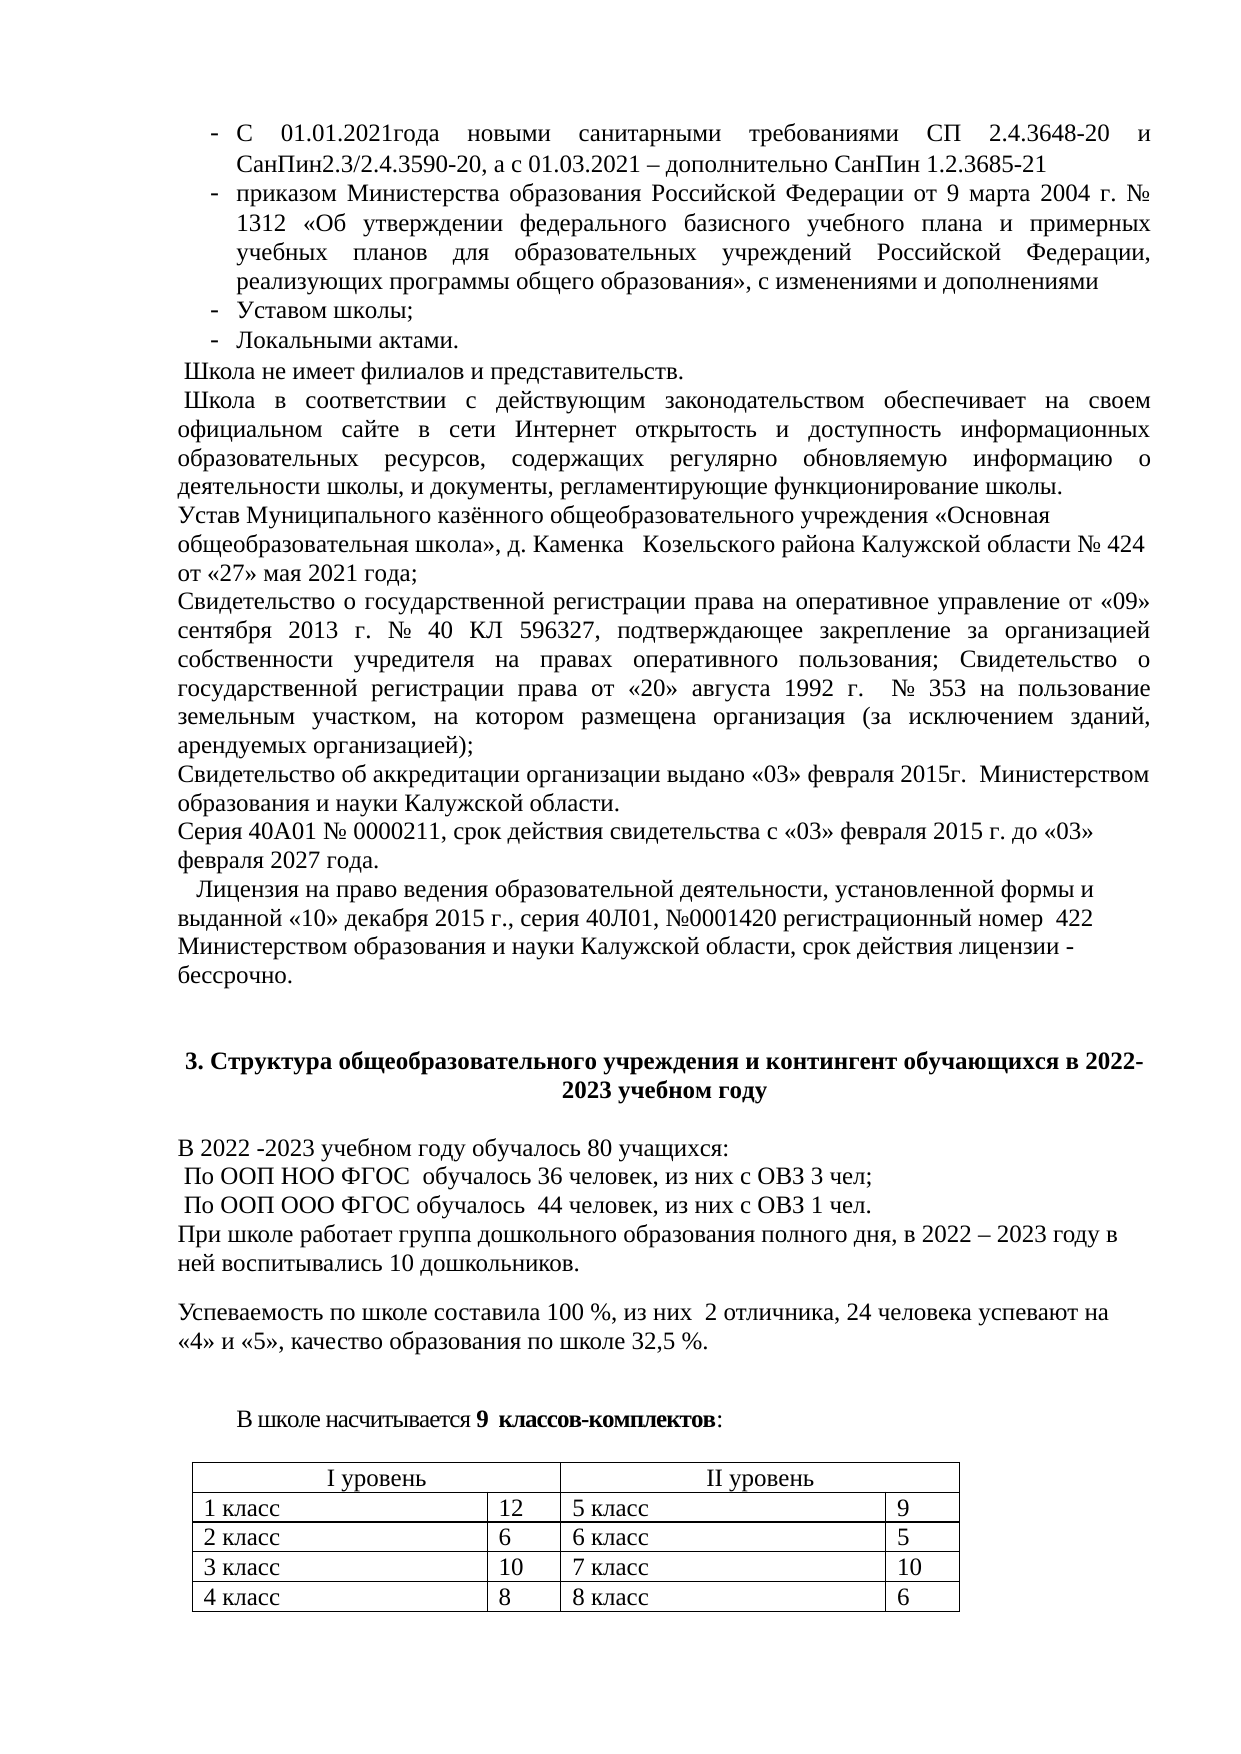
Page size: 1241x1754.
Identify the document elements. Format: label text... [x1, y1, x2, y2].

list приказом Министерства образования Российской Федерации от 9 марта 2004 г. № 1312 «Об утверждении федерального базисного учебного плана и примерных учебных планов для образовательных учреждений Российской Федерации, реализующих программы общего образования», с изменениями и дополнениями [207, 178, 1152, 295]
table_cell 7 класс [561, 1552, 885, 1581]
table_cell 8 [488, 1582, 560, 1611]
table_header II уровень [561, 1463, 959, 1492]
text При школе работает группа дошкольного образования полного дня, в 2022 – 2023 году в ней воспитывались 10 дошкольников. [177, 1219, 1152, 1276]
text Свидетельство об аккредитации организации выдано «03» февраля 2015г. Министерством образования и науки Калужской области. [177, 759, 1152, 816]
text По ООП НОО ФГОС обучалось 36 человек, из них с ОВЗ 3 чел; [177, 1161, 1152, 1190]
table_cell 4 класс [193, 1582, 487, 1611]
table_cell 12 [488, 1493, 560, 1521]
text Свидетельство о государственной регистрации права на оперативное управление от «09» сентября 2013 г. № 40 КЛ 596327, подтверждающее закрепление за организацией собственности учредителя на правах оперативного пользования; Свидетельство о государственной регистрации права от «20» августа 1992 г. № 353 на пользование земельным участком, на котором размещена организация (за исключением зданий, арендуемых организацией); [177, 586, 1152, 759]
text Устав Муниципального казённого общеобразовательного учреждения «Основная общеобразовательная школа», д. Каменка Козельского района Калужской области № 424 от «27» мая 2021 года; [177, 500, 1152, 586]
table_cell 9 [886, 1493, 959, 1521]
table_cell 6 [886, 1582, 959, 1611]
table_cell 10 [488, 1552, 560, 1581]
text По ООП ООО ФГОС обучалось 44 человек, из них с ОВЗ 1 чел. [177, 1190, 1152, 1219]
table_cell 2 класс [193, 1523, 487, 1551]
list Локальными актами. [207, 326, 1152, 356]
text В школе насчитывается 9 классов-комплектов: [177, 1404, 1152, 1433]
table_cell 10 [886, 1552, 959, 1581]
text Успеваемость по школе составила 100 %, из них 2 отличника, 24 человека успевают на «4» и «5», качество образования по школе 32,5 %. [177, 1297, 1152, 1355]
text Лицензия на право ведения образовательной деятельности, установленной формы и выданной «10» декабря 2015 г., серия 40Л01, №0001420 регистрационный номер 422 Министерством образования и науки Калужской области, срок действия лицензии - бессрочно. [177, 874, 1152, 989]
text В 2022 -2023 учебном году обучалось 80 учащихся: [177, 1133, 1152, 1161]
text 3. Структура общеобразовательного учреждения и контингент обучающихся в 2022-2023 учебном году [177, 1046, 1152, 1104]
table_cell 3 класс [193, 1552, 487, 1581]
table_header I уровень [193, 1463, 560, 1492]
table_cell 5 класс [561, 1493, 885, 1521]
table_cell 1 класс [193, 1493, 487, 1521]
table_cell 6 класс [561, 1523, 885, 1551]
list С 01.01.2021года новыми санитарными требованиями СП 2.4.3648-20 и СанПин2.3/2.4.3590-20, а с 01.03.2021 – дополнительно СанПин 1.2.3685-21 [207, 118, 1152, 178]
list Уставом школы; [207, 295, 1152, 326]
table_cell 8 класс [561, 1582, 885, 1611]
table_cell 6 [488, 1523, 560, 1551]
text Школа не имеет филиалов и представительств. [177, 356, 1152, 385]
text Школа в соответствии с действующим законодательством обеспечивает на своем официальном сайте в сети Интернет открытость и доступность информационных образовательных ресурсов, содержащих регулярно обновляемую информацию о деятельности школы, и документы, регламентирующие функционирование школы. [177, 385, 1152, 500]
text Серия 40А01 № 0000211, срок действия свидетельства с «03» февраля 2015 г. до «03» февраля 2027 года. [177, 816, 1152, 874]
table_cell 5 [886, 1523, 959, 1551]
